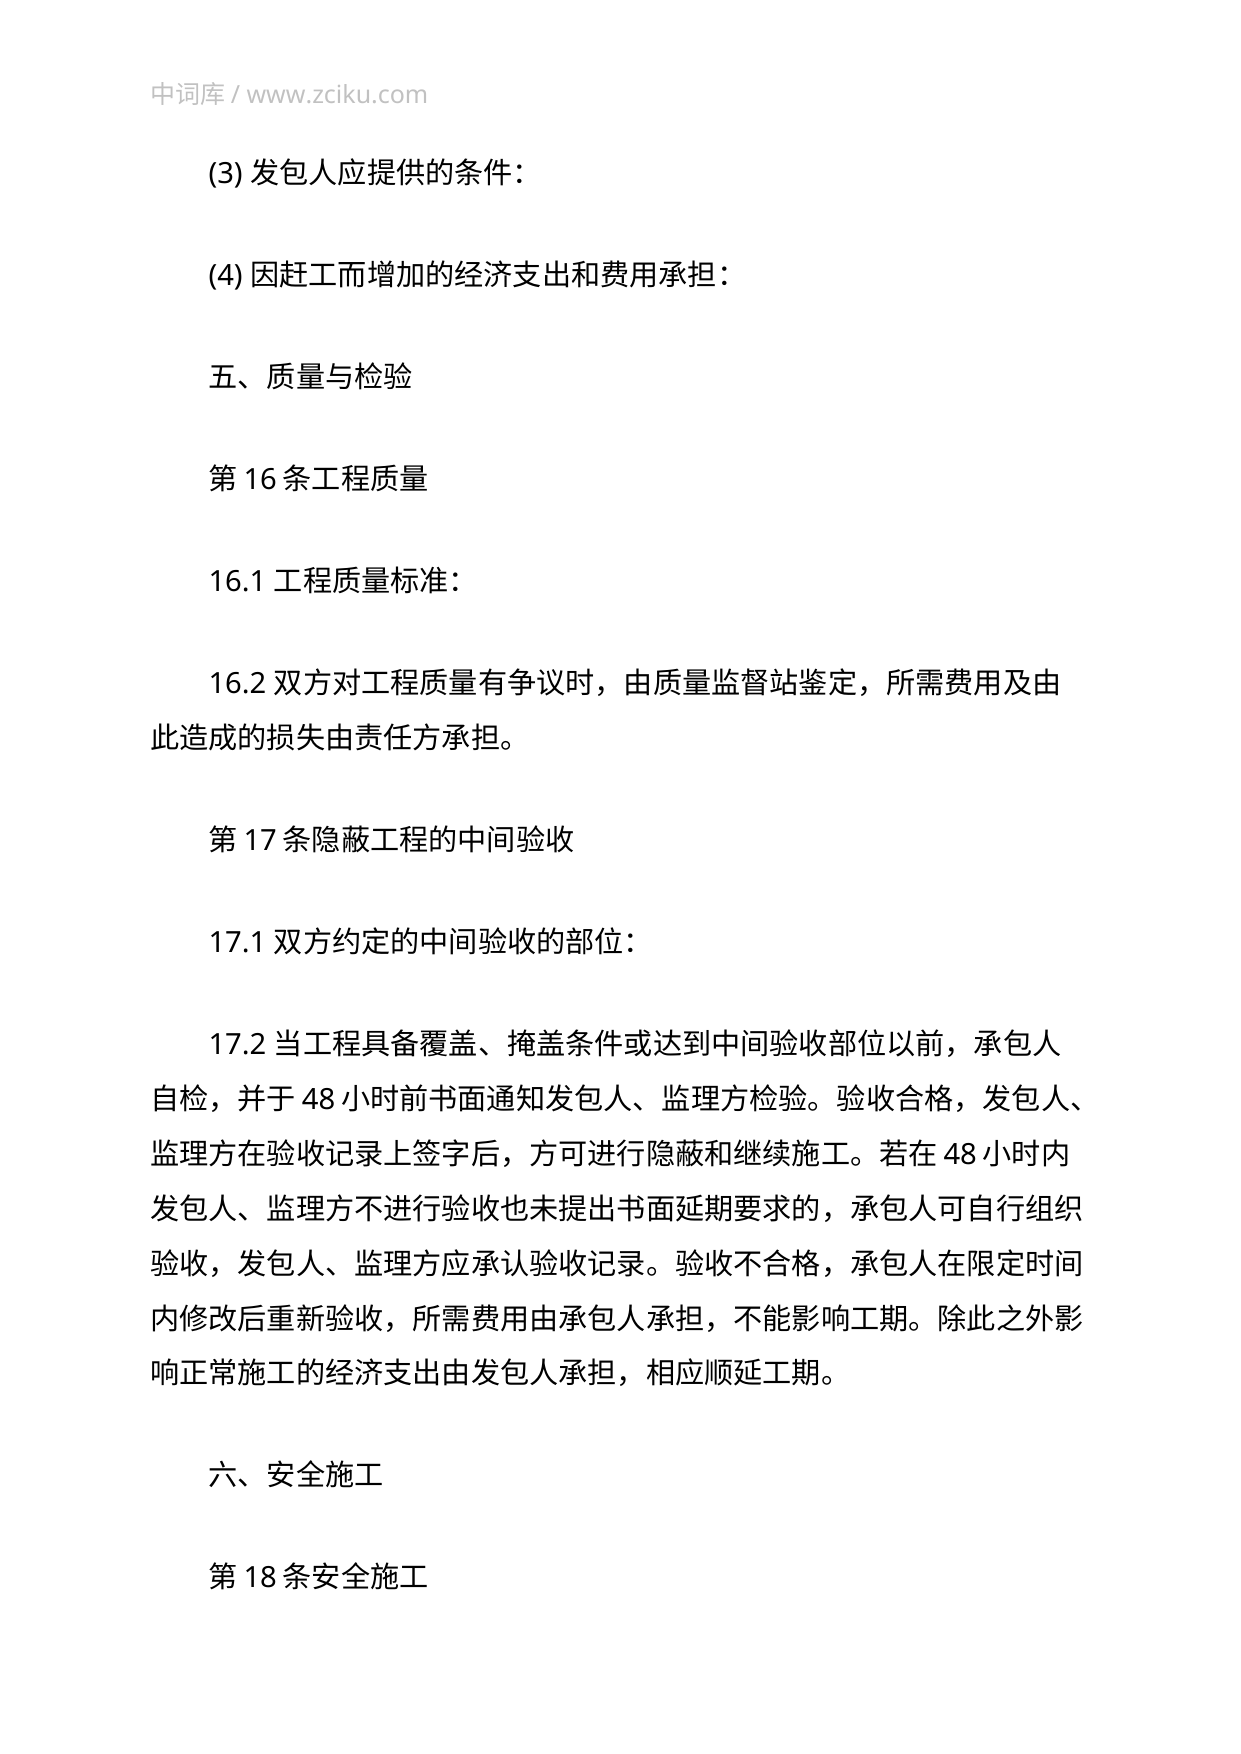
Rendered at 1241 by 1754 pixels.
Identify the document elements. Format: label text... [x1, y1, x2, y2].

text 第18条安全施工 [150, 1554, 1090, 1596]
text 六、安全施工 [150, 1452, 1090, 1494]
text 五、质量与检验 [150, 354, 1090, 396]
text 第16条工程质量 [150, 456, 1090, 498]
text 17.2 当工程具备覆盖、掩盖条件或达到中间验收部位以前，承包人自检，并于48小时前书面通知发包人、监理方检验。验收合格，发包人、监理方在验收记录上签字后，方可进行隐蔽和继续施工。若在48小时内发包人、监理方不进行验收也未提出书面延期要求的，承包人可自行组织验收，发包人、监理方应承认验收记录。验收不合格，承包人在限定时间内修改后重新验收，所需费用由承包人承担，不能影响工期。除此之外影响正常施工的经济支出由发包人承担，相应顺延工期。 [150, 1020, 1090, 1392]
text 第17条隐蔽工程的中间验收 [150, 816, 1090, 859]
text 16.1 工程质量标准： [150, 558, 1090, 600]
text 17.1 双方约定的中间验收的部位： [150, 918, 1090, 961]
text (3) 发包人应提供的条件： [150, 150, 1090, 192]
text 16.2 双方对工程质量有争议时，由质量监督站鉴定，所需费用及由此造成的损失由责任方承担。 [150, 660, 1090, 757]
text (4) 因赶工而增加的经济支出和费用承担： [150, 252, 1090, 294]
